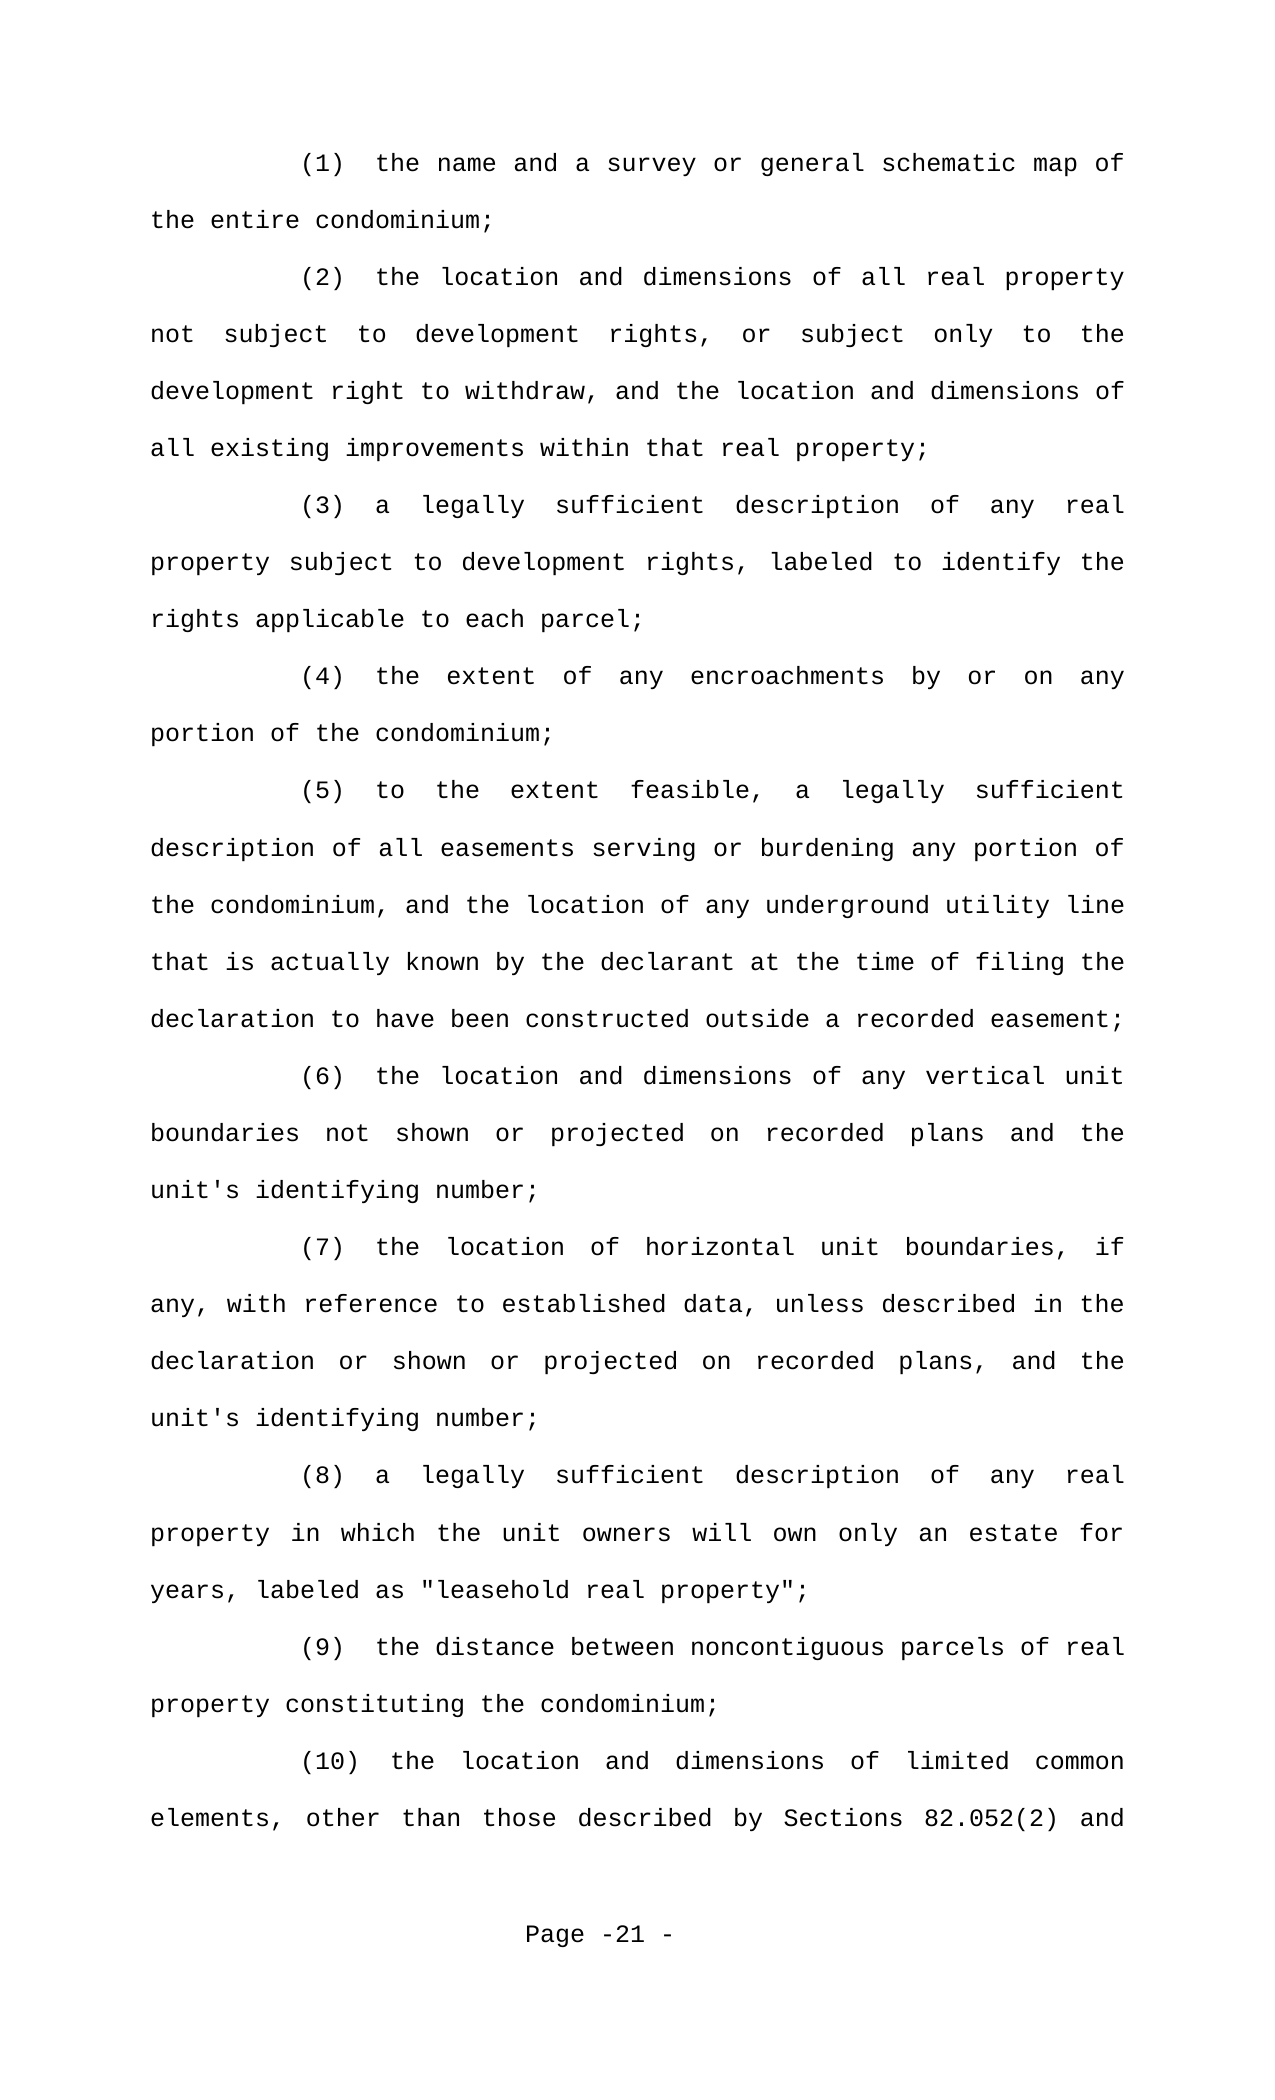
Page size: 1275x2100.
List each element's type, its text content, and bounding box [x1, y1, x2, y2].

text (9) the distance between noncontiguous parcels of real property constituting the condominium; [150, 1634, 1125, 1720]
text (1) the name and a survey or general schematic map of the entire condominium; [150, 150, 1125, 236]
text (4) the extent of any encroachments by or on any portion of the condominium; [150, 664, 1125, 749]
text (8) a legally sufficient description of any real property in which the unit owners will own only an estate for years, labeled as "leasehold real property"; [150, 1463, 1125, 1606]
text (7) the location of horizontal unit boundaries, if any, with reference to established data, unless described in the declaration or shown or projected on recorded plans, and the unit's identifying number; [150, 1234, 1125, 1434]
text (2) the location and dimensions of all real property not subject to development rights, or subject only to the development right to withdraw, and the location and dimensions of all existing improvements within that real property; [150, 264, 1125, 464]
text (10) the location and dimensions of limited common elements, other than those described by Sections 82.052(2) and (4); [150, 1748, 1125, 1834]
text (6) the location and dimensions of any vertical unit boundaries not shown or projected on recorded plans and the unit's identifying number; [150, 1063, 1125, 1206]
text (3) a legally sufficient description of any real property subject to development rights, labeled to identify the rights applicable to each parcel; [150, 492, 1125, 635]
text (5) to the extent feasible, a legally sufficient description of all easements serving or burdening any portion of the condominium, and the location of any underground utility line that is actually known by the declarant at the time of filing the declaration to have been constructed outside a recorded easement; [150, 778, 1125, 1035]
